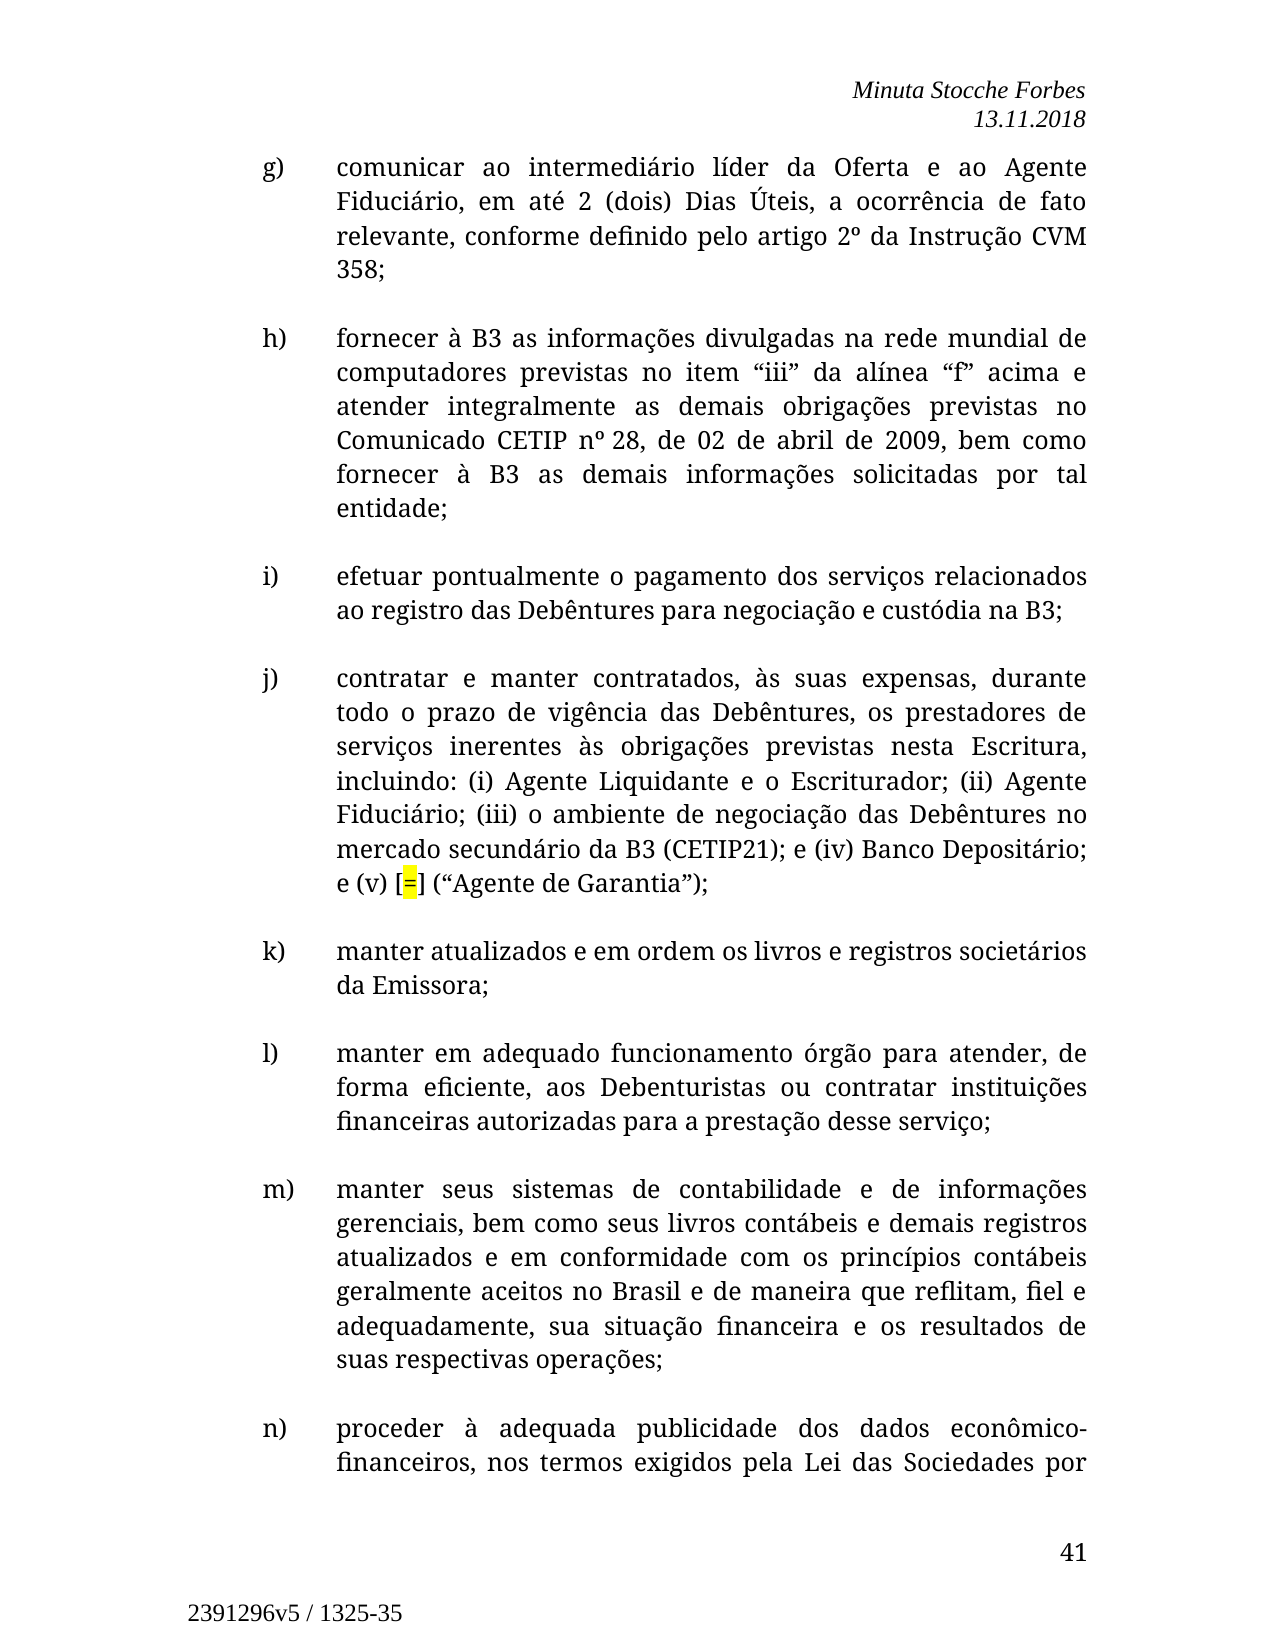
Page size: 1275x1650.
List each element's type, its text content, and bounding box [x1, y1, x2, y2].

list fornecer à B3 as informações divulgadas na rede mundial de computadores previstas no item “iii” da alínea “f” acima e atender integralmente as demais obrigações previstas no Comunicado CETIP nº 28, de 02 de abril de 2009, bem como fornecer à B3 as demais informações solicitadas por tal entidade; [262, 320, 1088, 525]
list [262, 1410, 1088, 1478]
list contratar e manter contratados, às suas expensas, durante todo o prazo de vigência das Debêntures, os prestadores de serviços inerentes às obrigações previstas nesta Escritura, incluindo: (i) Agente Liquidante e o Escriturador; (ii) Agente Fiduciário; (iii) o ambiente de negociação das Debêntures no mercado secundário da B3 (CETIP21); e (iv) Banco Depositário; e (v) [=] (“Agente de Garantia”); [262, 661, 1088, 899]
list manter atualizados e em ordem os livros e registros societários da Emissora; [262, 933, 1088, 1002]
list comunicar ao intermediário líder da Oferta e ao Agente Fiduciário, em até 2 (dois) Dias Úteis, a ocorrência de fato relevante, conforme definido pelo artigo 2º da Instrução CVM 358; [262, 150, 1088, 286]
list manter seus sistemas de contabilidade e de informações gerenciais, bem como seus livros contábeis e demais registros atualizados e em conformidade com os princípios contábeis geralmente aceitos no Brasil e de maneira que reflitam, fiel e adequadamente, sua situação financeira e os resultados de suas respectivas operações; [262, 1172, 1088, 1376]
list efetuar pontualmente o pagamento dos serviços relacionados ao registro das Debêntures para negociação e custódia na B3; [262, 559, 1088, 627]
list manter em adequado funcionamento órgão para atender, de forma eficiente, aos Debenturistas ou contratar instituições financeiras autorizadas para a prestação desse serviço; [262, 1036, 1088, 1138]
